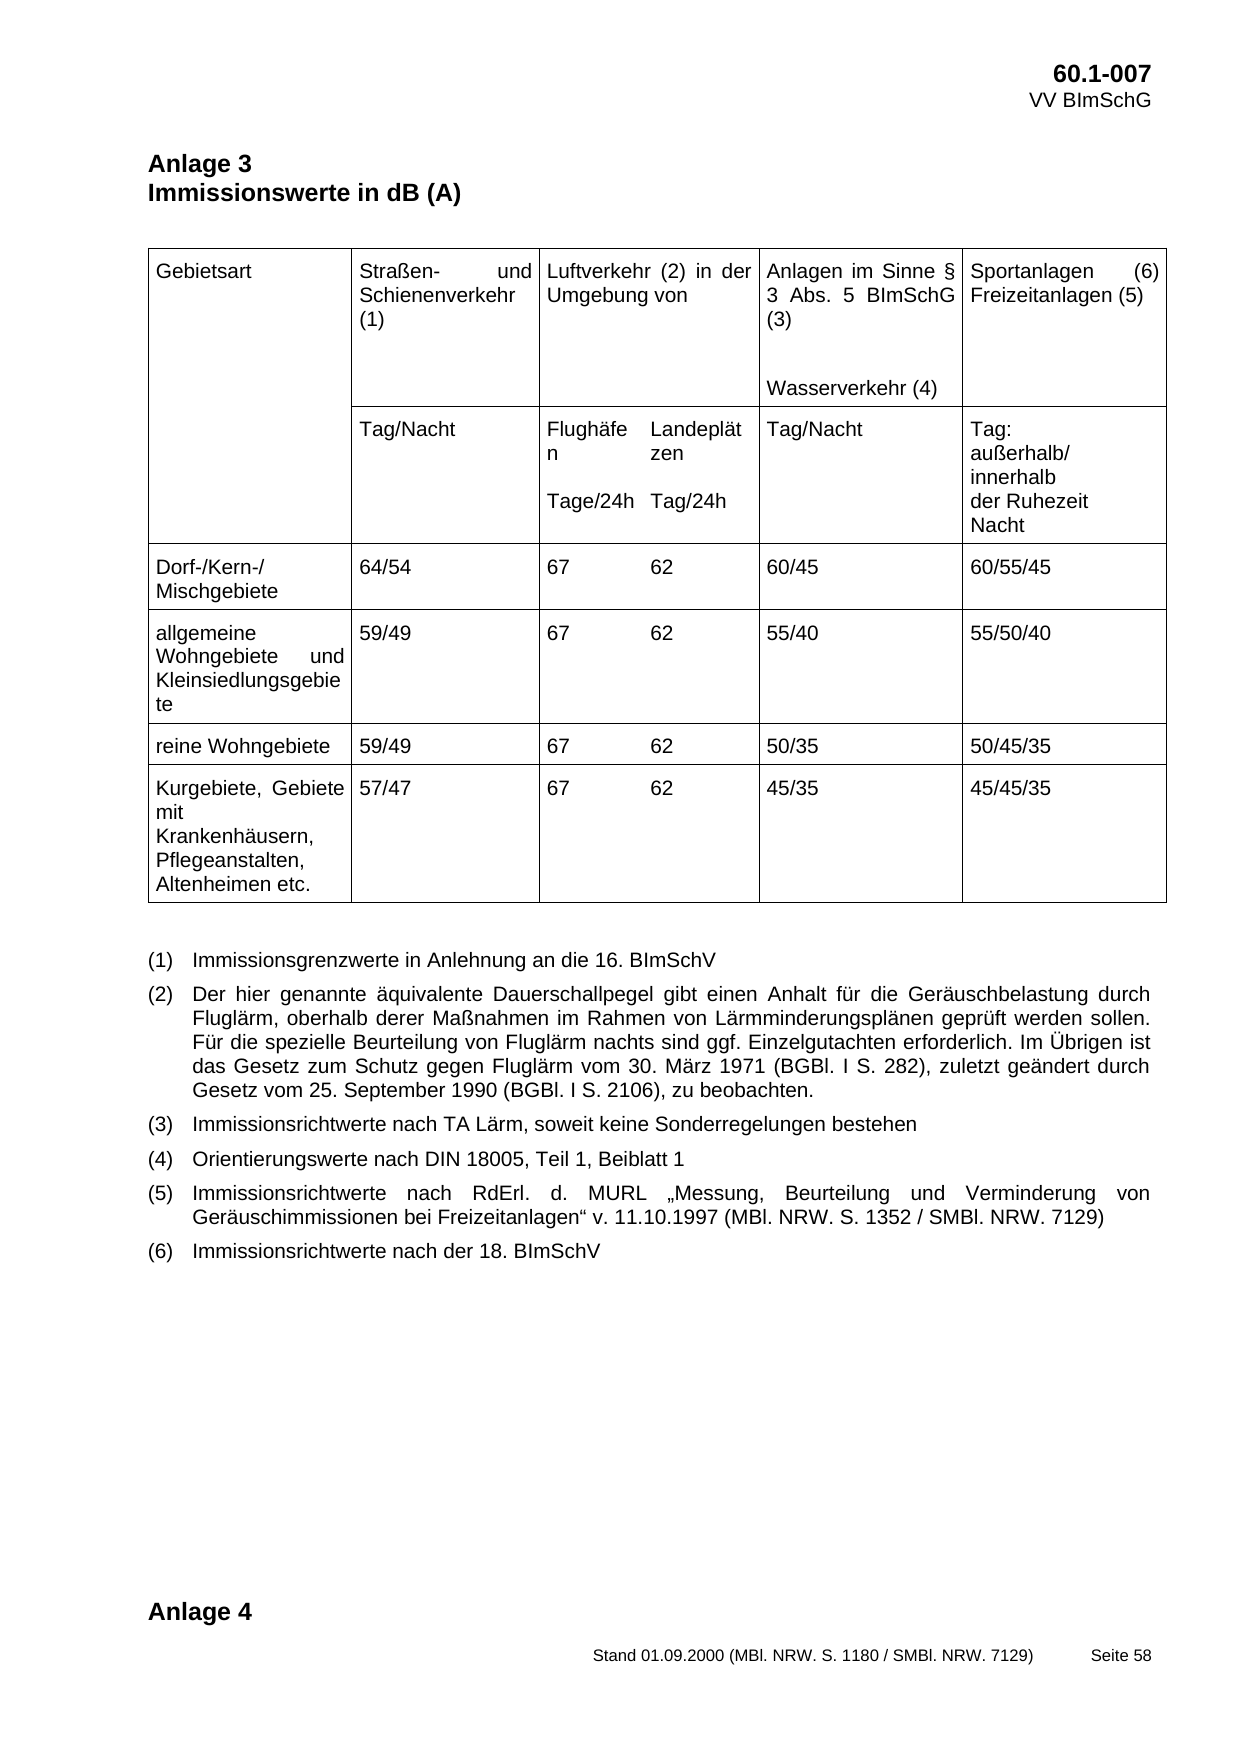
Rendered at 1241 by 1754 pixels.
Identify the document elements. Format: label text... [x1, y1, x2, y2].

table_cell 67 [540, 724, 643, 764]
table_cell 60/45 [760, 544, 962, 609]
table_cell 45/35 [760, 765, 962, 902]
table_cell Tag/Nacht [760, 407, 962, 543]
table_cell Tag/Nacht [352, 407, 539, 543]
table_cell 59/49 [352, 724, 539, 764]
table_header Anlagen im Sinne § 3 Abs. 5 BImSchG (3) Wasserverkehr (4) [760, 249, 962, 406]
table_cell 62 [643, 724, 759, 764]
table_header Gebietsart [149, 249, 351, 406]
table_cell [149, 406, 351, 543]
table_header Luftverkehr (2) in der Umgebung von [540, 249, 759, 406]
table_cell 67 [540, 544, 643, 609]
subtitle Anlage 4 [148, 1597, 1152, 1626]
table_cell 62 [643, 765, 759, 902]
table_cell 50/45/35 [963, 724, 1166, 764]
table_cell 57/47 [352, 765, 539, 902]
table_header Sportanlagen (6) Freizeitanlagen (5) [963, 249, 1166, 406]
table_cell 64/54 [352, 544, 539, 609]
table_cell Tag: außerhalb/ innerhalb der Ruhezeit Nacht [963, 407, 1166, 543]
table_cell 50/35 [760, 724, 962, 764]
text (5) Immissionsrichtwerte nach RdErl. d. MURL „Messung, Beurteilung und Verminderung von Geräuschimmissionen bei Freizeitanlagen“ v. 11.10.1997 (MBl. NRW. S. 1352 / SMBl. NRW. 7129) [148, 1181, 1152, 1229]
table_cell 59/49 [352, 610, 539, 722]
table_cell Kurgebiete, Gebiete mit Krankenhäusern, Pflegeanstalten, Altenheimen etc. [149, 765, 351, 902]
table_cell Flughäfen Tage/24h [540, 407, 643, 543]
table_cell 60/55/45 [963, 544, 1166, 609]
table_cell 62 [643, 544, 759, 609]
text (1) Immissionsgrenzwerte in Anlehnung an die 16. BImSchV [148, 947, 1152, 971]
text (3) Immissionsrichtwerte nach TA Lärm, soweit keine Sonderregelungen bestehen [148, 1112, 1152, 1136]
table_header Straßen- und Schienenverkehr (1) [352, 249, 539, 406]
table_cell 67 [540, 610, 643, 722]
table_cell Landeplätzen Tag/24h [643, 407, 759, 543]
table_cell reine Wohngebiete [149, 724, 351, 764]
table_cell 45/45/35 [963, 765, 1166, 902]
table_cell Dorf-/Kern-/ Mischgebiete [149, 544, 351, 609]
text (2) Der hier genannte äquivalente Dauerschallpegel gibt einen Anhalt für die Geräuschbelastung durch Fluglärm, oberhalb derer Maßnahmen im Rahmen von Lärmminderungsplänen geprüft werden sollen. Für die spezielle Beurteilung von Fluglärm nachts sind ggf. Einzelgutachten erforderlich. Im Übrigen ist das Gesetz zum Schutz gegen Fluglärm vom 30. März 1971 (BGBl. I S. 282), zuletzt geändert durch Gesetz vom 25. September 1990 (BGBl. I S. 2106), zu beobachten. [148, 982, 1152, 1102]
text (4) Orientierungswerte nach DIN 18005, Teil 1, Beiblatt 1 [148, 1146, 1152, 1170]
table_cell 55/40 [760, 610, 962, 722]
table_cell allgemeine Wohngebiete und Kleinsiedlungsgebiete [149, 610, 351, 722]
table_cell 67 [540, 765, 643, 902]
text (6) Immissionsrichtwerte nach der 18. BImSchV [148, 1239, 1152, 1263]
subtitle Anlage 3 Immissionswerte in dB (A) [148, 149, 1152, 207]
table_cell 62 [643, 610, 759, 722]
table_cell 55/50/40 [963, 610, 1166, 722]
